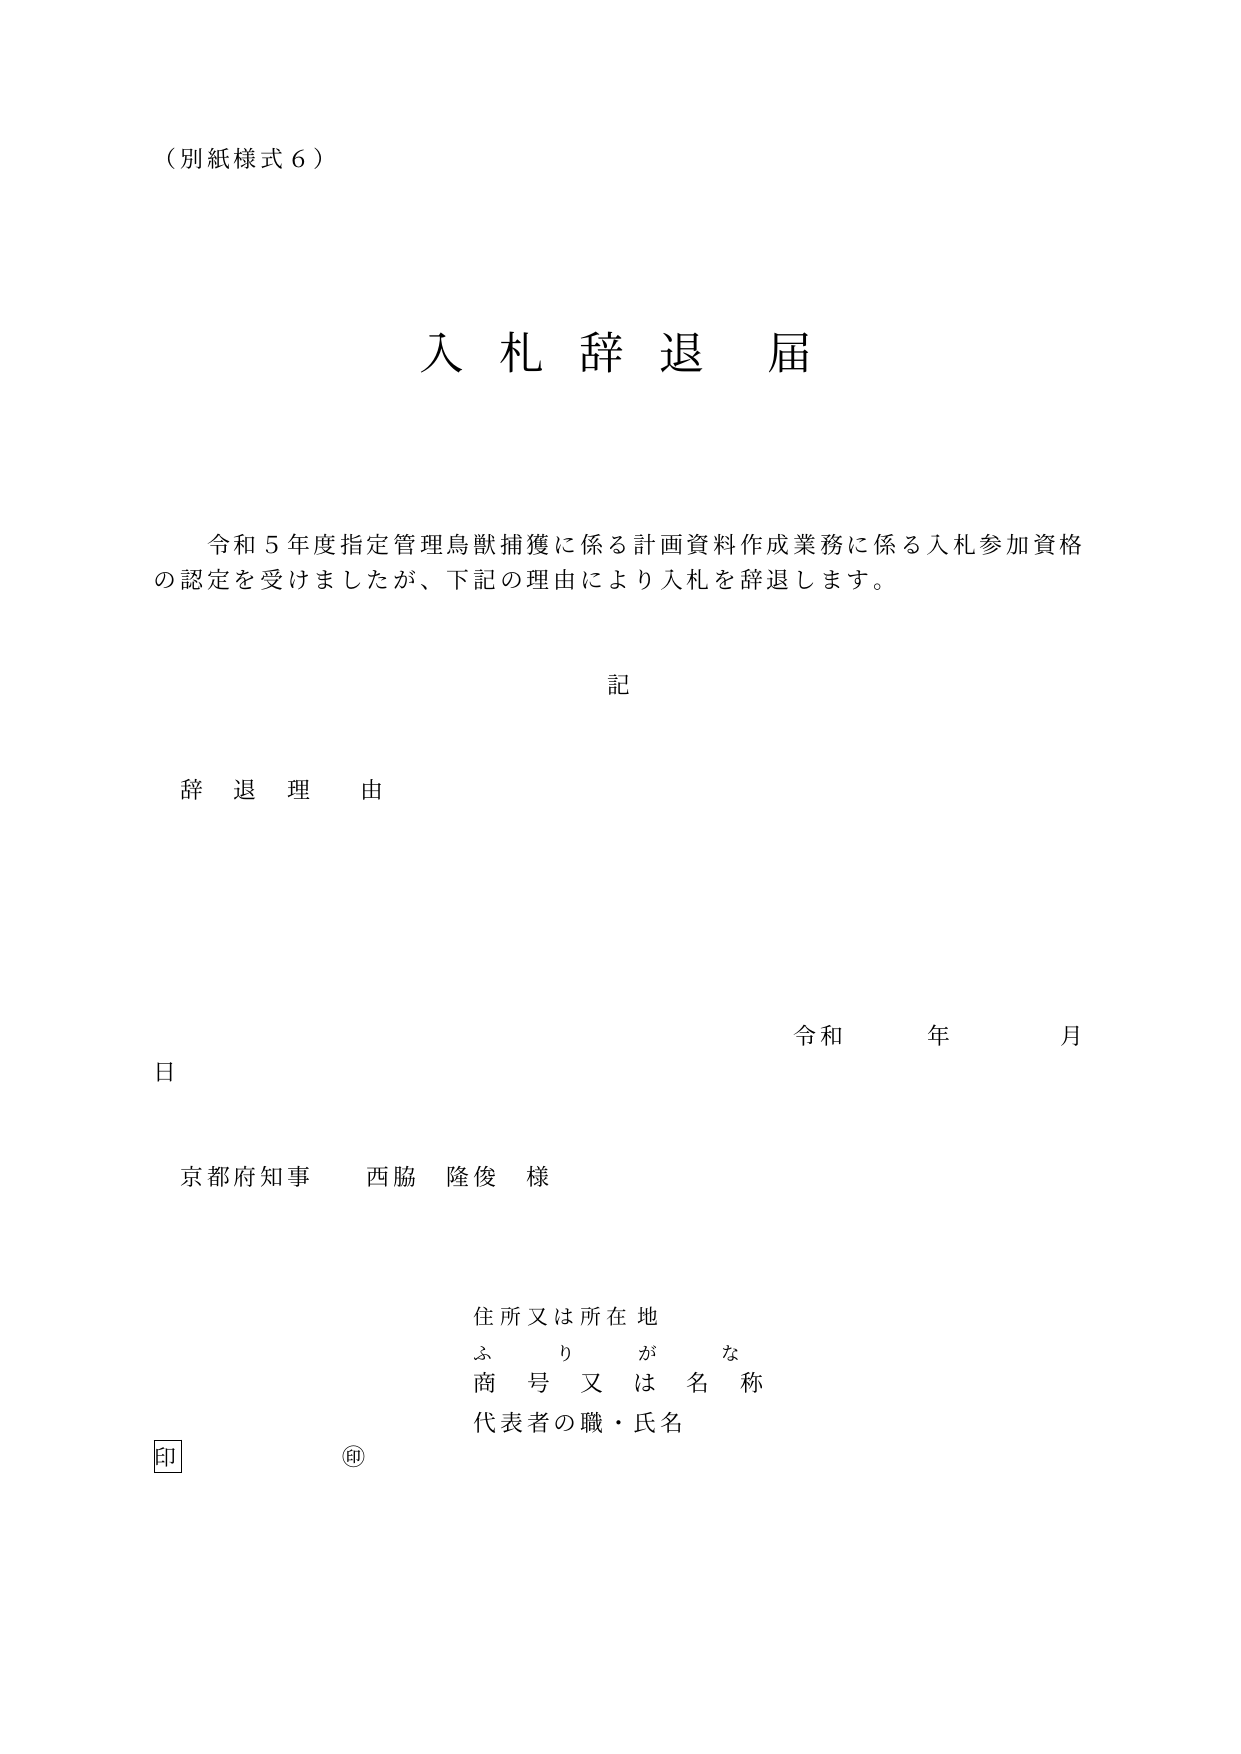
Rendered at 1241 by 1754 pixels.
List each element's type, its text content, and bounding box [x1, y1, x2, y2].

text 記 [153, 666, 1087, 701]
text 入札辞退届 [153, 315, 1087, 386]
text 令和 年 月 日 [153, 1017, 1087, 1088]
text 令和５年度指定管理鳥獣捕獲に係る計画資料作成業務に係る入札参加資格の認定を受けましたが、下記の理由により入札を辞退します。 [153, 526, 1087, 596]
text （別紙様式６） [153, 140, 1087, 175]
text 住所又は所在地 [153, 1298, 1087, 1333]
text 代表者の職・氏名 印 ㊞ [153, 1403, 1087, 1474]
text 京都府知事 西脇 隆俊 様 [153, 1158, 1087, 1193]
text 辞退理由 [153, 772, 1087, 807]
